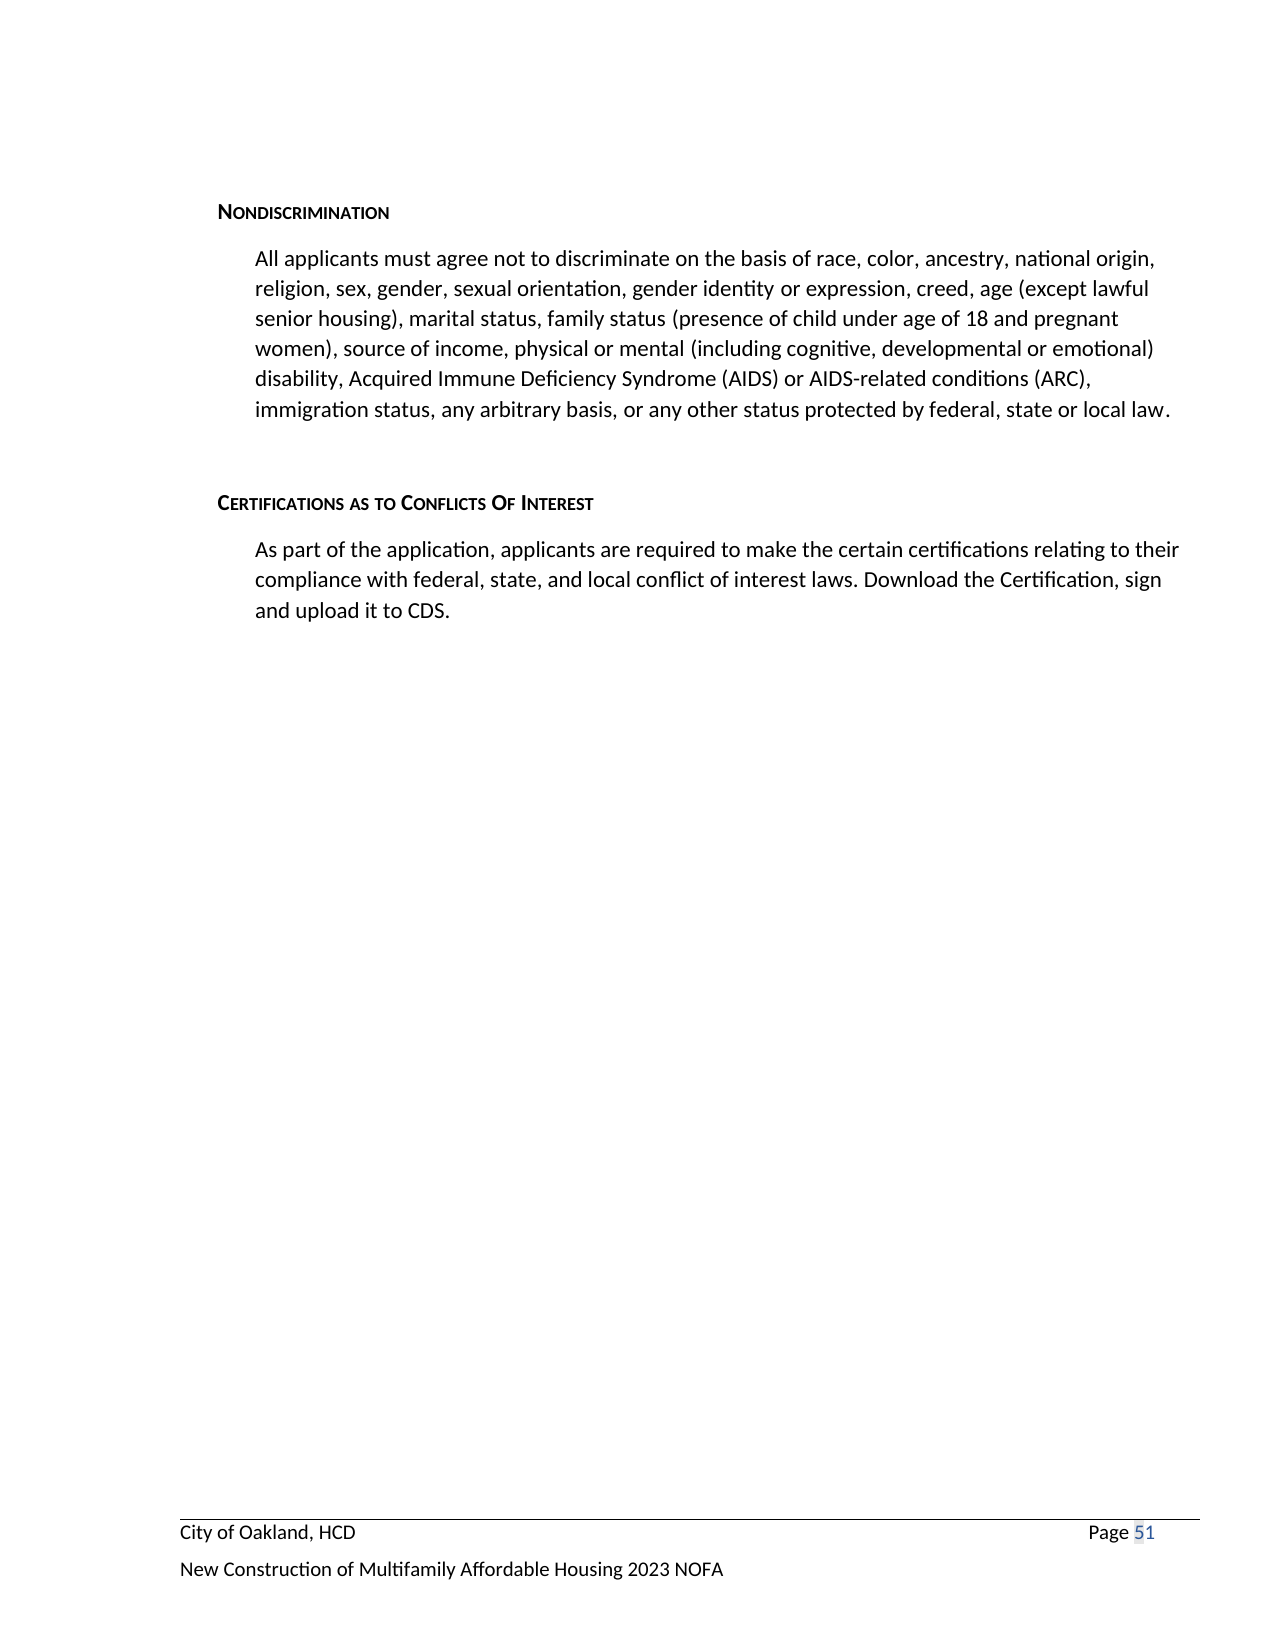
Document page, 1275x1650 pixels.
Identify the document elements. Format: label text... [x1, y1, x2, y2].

text Nondiscrimination [217, 197, 1200, 225]
text As part of the application, applicants are required to make the certain certifications relating to their compliance with federal, state, and local conflict of interest laws. Download the Certification, sign and upload it to CDS. [255, 535, 1200, 624]
text All applicants must agree not to discriminate on the basis of race, color, ancestry, national origin, religion, sex, gender, sexual orientation, gender identity or expression, creed, age (except lawful senior housing), marital status, family status (presence of child under age of 18 and pregnant women), source of income, physical or mental (including cognitive, developmental or emotional) disability, Acquired Immune Deficiency Syndrome (AIDS) or AIDS-related conditions (ARC), immigration status, any arbitrary basis, or any other status protected by federal, state or local law. [255, 244, 1200, 423]
text Certifications as to Conflicts Of Interest [180, 488, 1200, 517]
